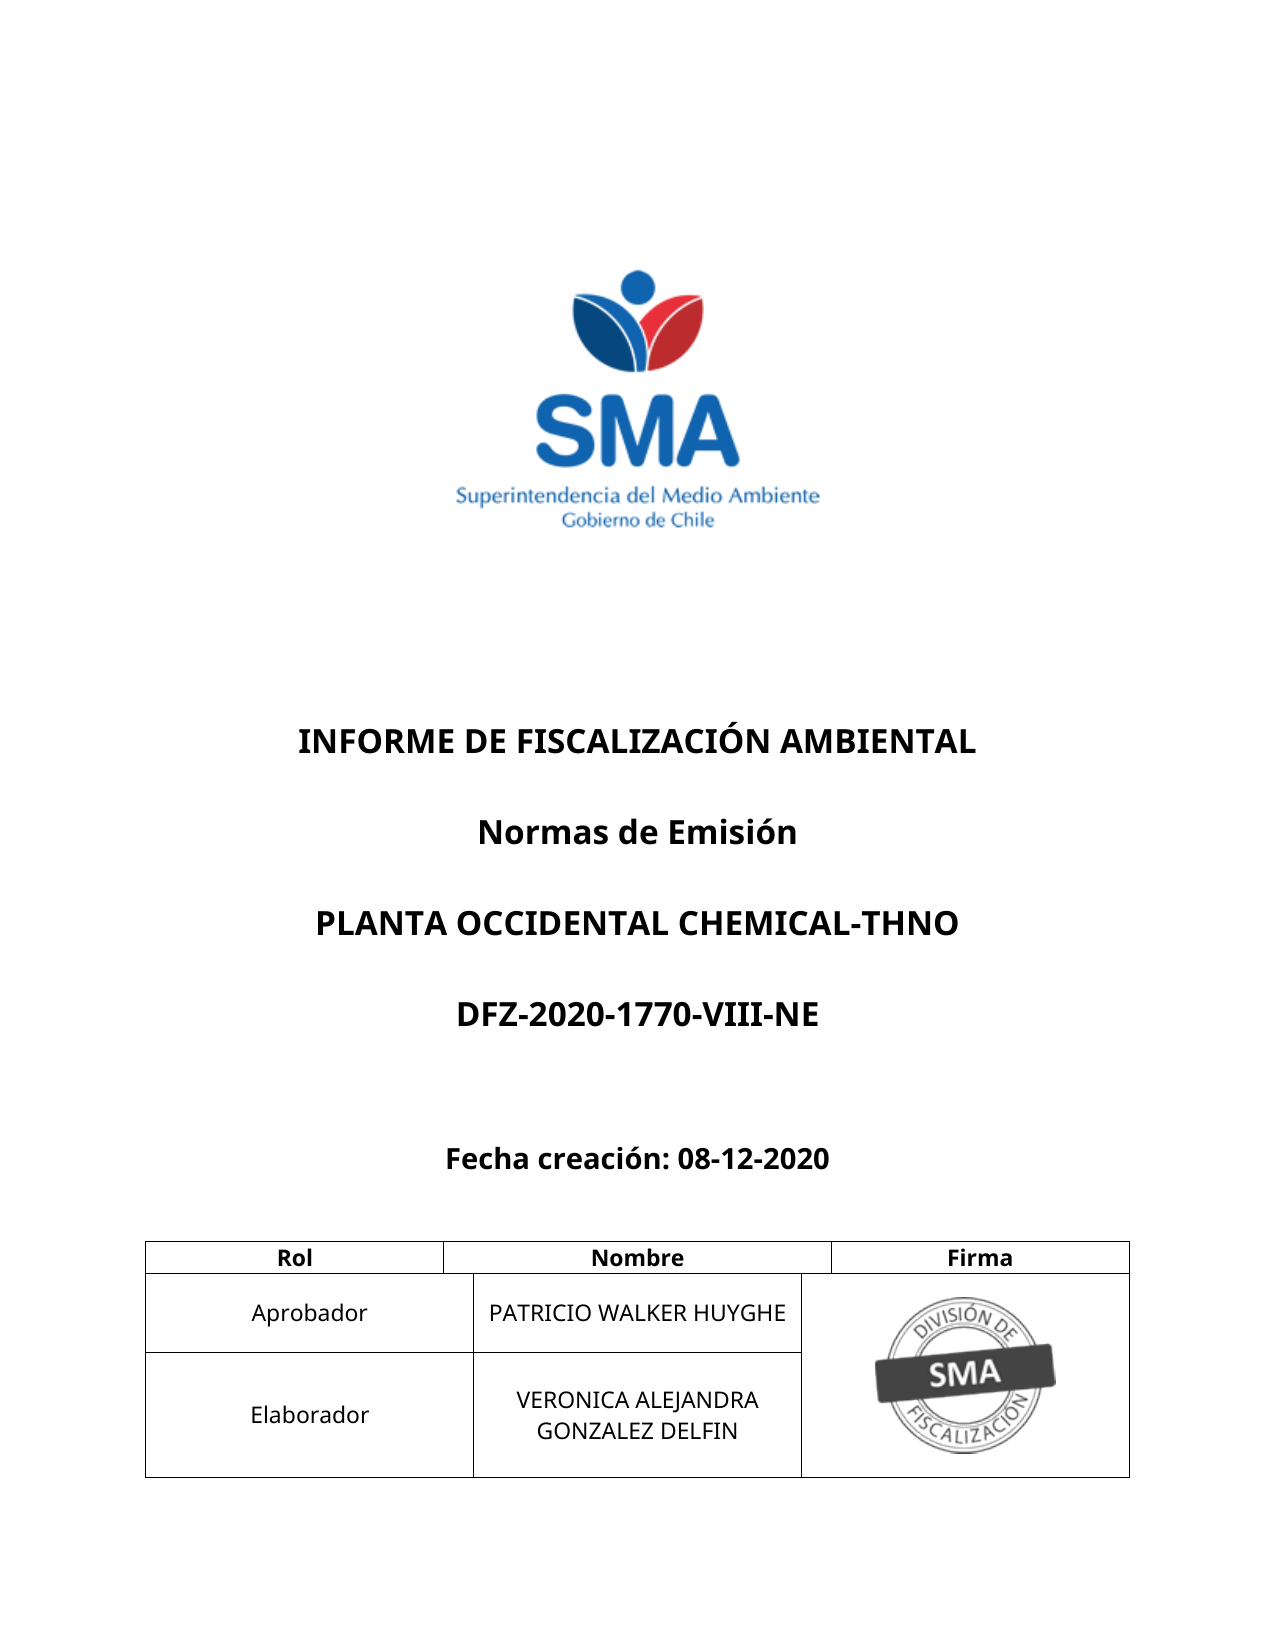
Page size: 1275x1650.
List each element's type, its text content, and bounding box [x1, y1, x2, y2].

table_header Rol [146, 1242, 443, 1273]
picture [874, 1297, 1056, 1454]
table_cell PATRICIO WALKER HUYGHE [474, 1274, 801, 1352]
table_cell [802, 1274, 1129, 1477]
text PLANTA OCCIDENTAL CHEMICAL-THNO [146, 854, 1129, 945]
table_header Firma [832, 1242, 1129, 1273]
table_cell VERONICA ALEJANDRA GONZALEZ DELFIN [474, 1353, 801, 1477]
text DFZ-2020-1770-VIII-NE [146, 945, 1129, 1099]
table_cell Aprobador [146, 1274, 473, 1352]
text Fecha creación: 08-12-2020 [146, 1099, 1129, 1241]
text Normas de Emisión [146, 764, 1129, 854]
table_cell Elaborador [146, 1353, 473, 1477]
text INFORME DE FISCALIZACIÓN AMBIENTAL [146, 673, 1129, 764]
table_header Nombre [444, 1242, 831, 1273]
picture [388, 250, 887, 548]
